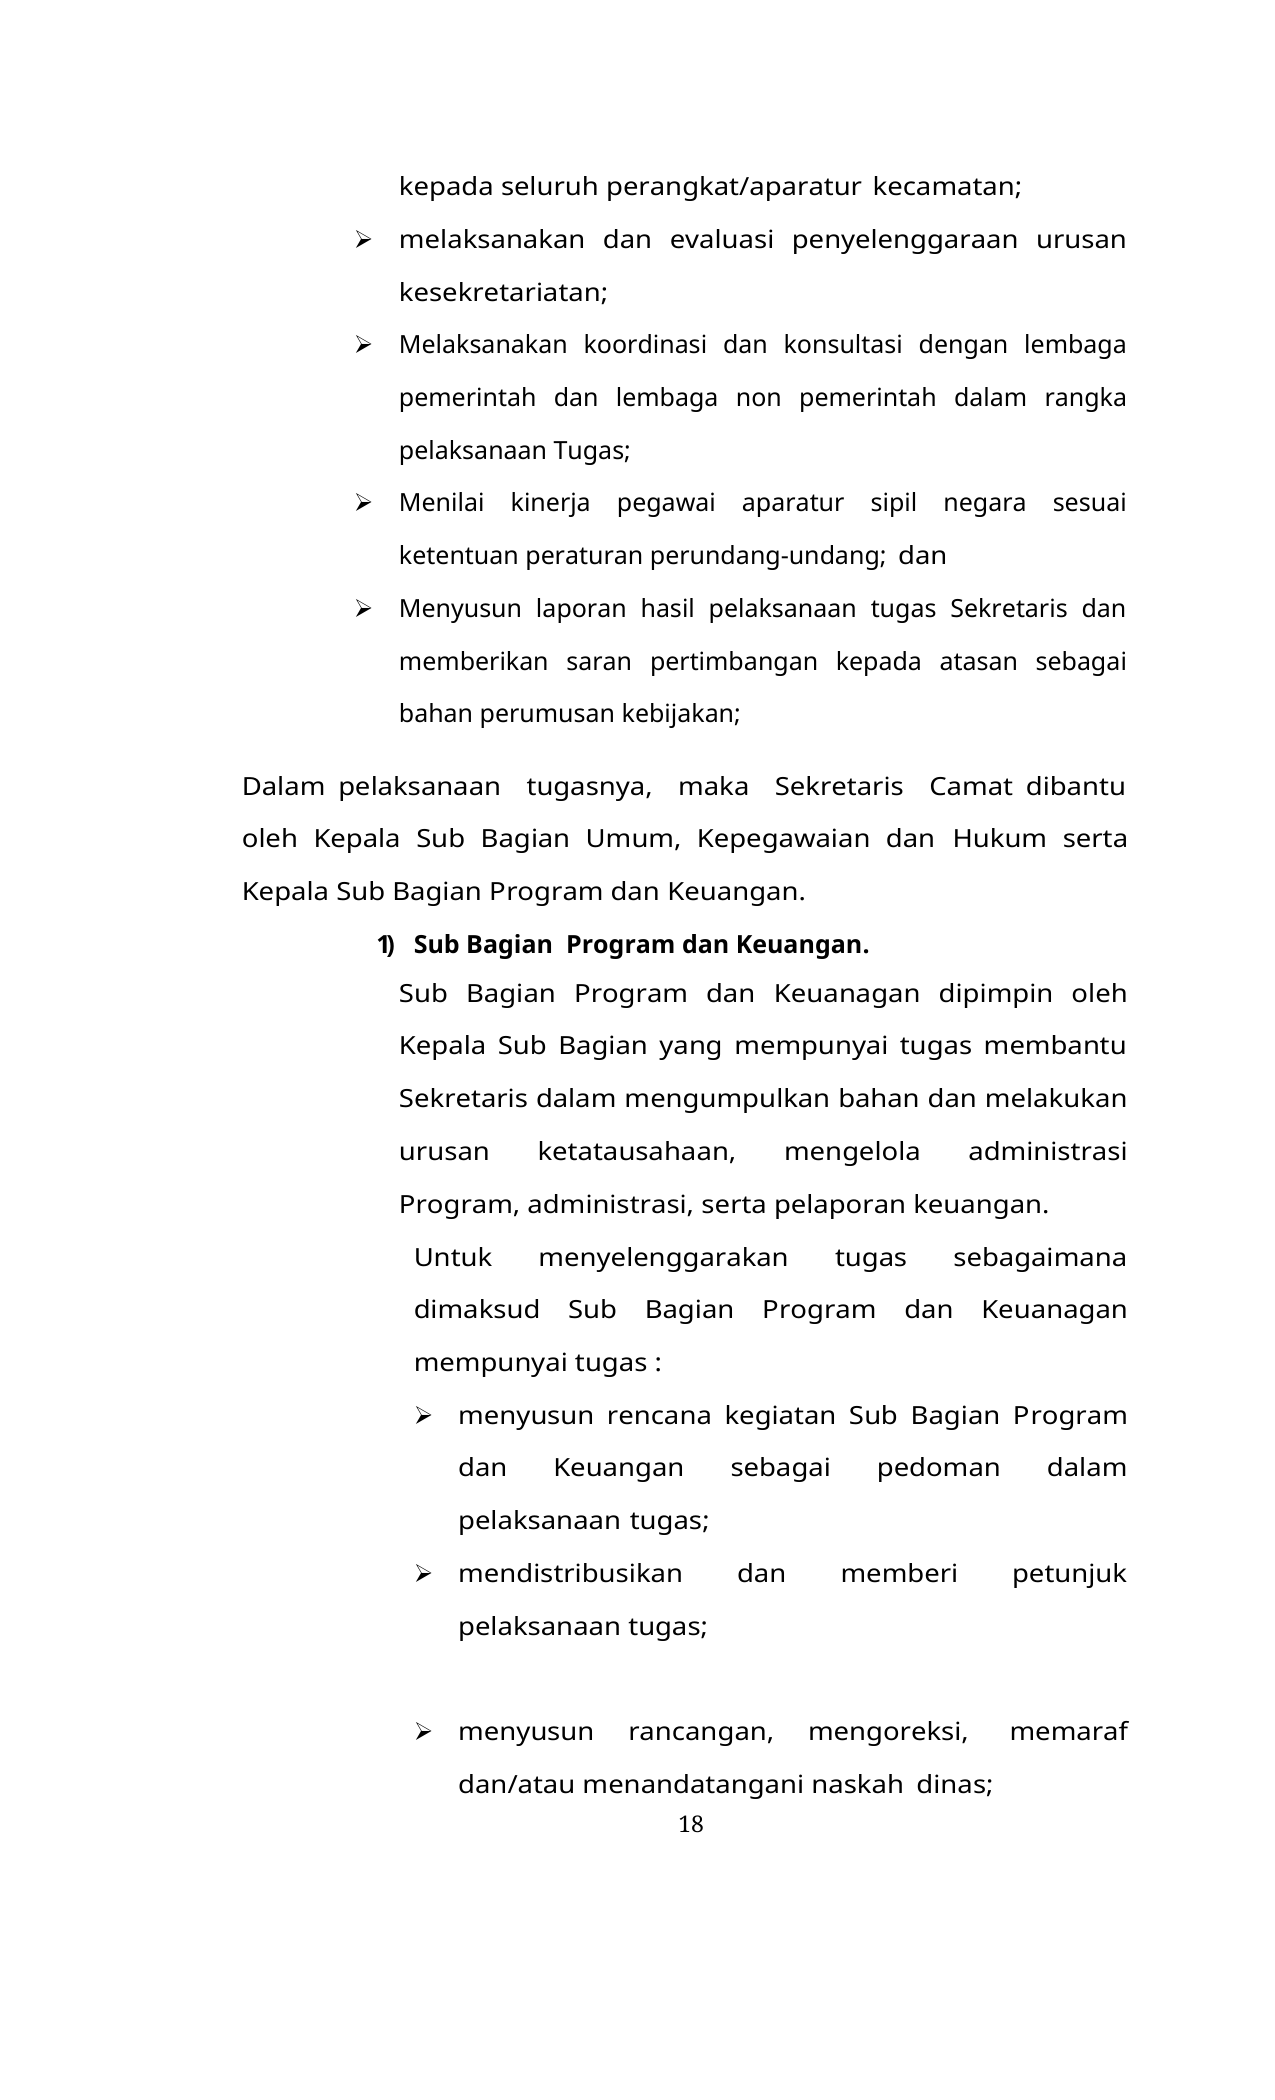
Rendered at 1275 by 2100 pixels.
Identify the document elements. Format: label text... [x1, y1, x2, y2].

list melaksanakan dan evaluasi penyelenggaraan urusan kesekretariatan; [354, 221, 1128, 308]
text Untuk menyelenggarakan tugas sebagaimana dimaksud Sub Bagian Program dan Keuanagan mempunyai tugas : [413, 1239, 1128, 1379]
list Menilai kinerja pegawai aparatur sipil negara sesuai ketentuan peraturan perundang-undang; dan [354, 485, 1128, 572]
list mendistribusikan dan memberi petunjuk pelaksanaan tugas; [413, 1555, 1128, 1642]
text Dalam pelaksanaan tugasnya, maka Sekretaris Camat dibantu oleh Kepala Sub Bagian Umum, Kepegawaian dan Hukum serta Kepala Sub Bagian Program dan Keuangan. [242, 768, 1128, 908]
list menyusun rencana kegiatan Sub Bagian Program dan Keuangan sebagai pedoman dalam pelaksanaan tugas; [413, 1397, 1128, 1537]
text Sub Bagian Program dan Keuanagan dipimpin oleh Kepala Sub Bagian yang mempunyai tugas membantu Sekretaris dalam mengumpulkan bahan dan melakukan urusan ketatausahaan, mengelola administrasi Program, administrasi, serta pelaporan keuangan. [399, 976, 1128, 1220]
subtitle Sub Bagian Program dan Keuangan. [376, 926, 1231, 961]
list menyusun rancangan, mengoreksi, memaraf dan/atau menandatangani naskah dinas; [413, 1713, 1128, 1800]
list Melaksanakan koordinasi dan konsultasi dengan lembaga pemerintah dan lembaga non pemerintah dalam rangka pelaksanaan Tugas; [354, 327, 1128, 466]
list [354, 169, 1128, 203]
list Menyusun laporan hasil pelaksanaan tugas Sekretaris dan memberikan saran pertimbangan kepada atasan sebagai bahan perumusan kebijakan; [354, 590, 1127, 730]
